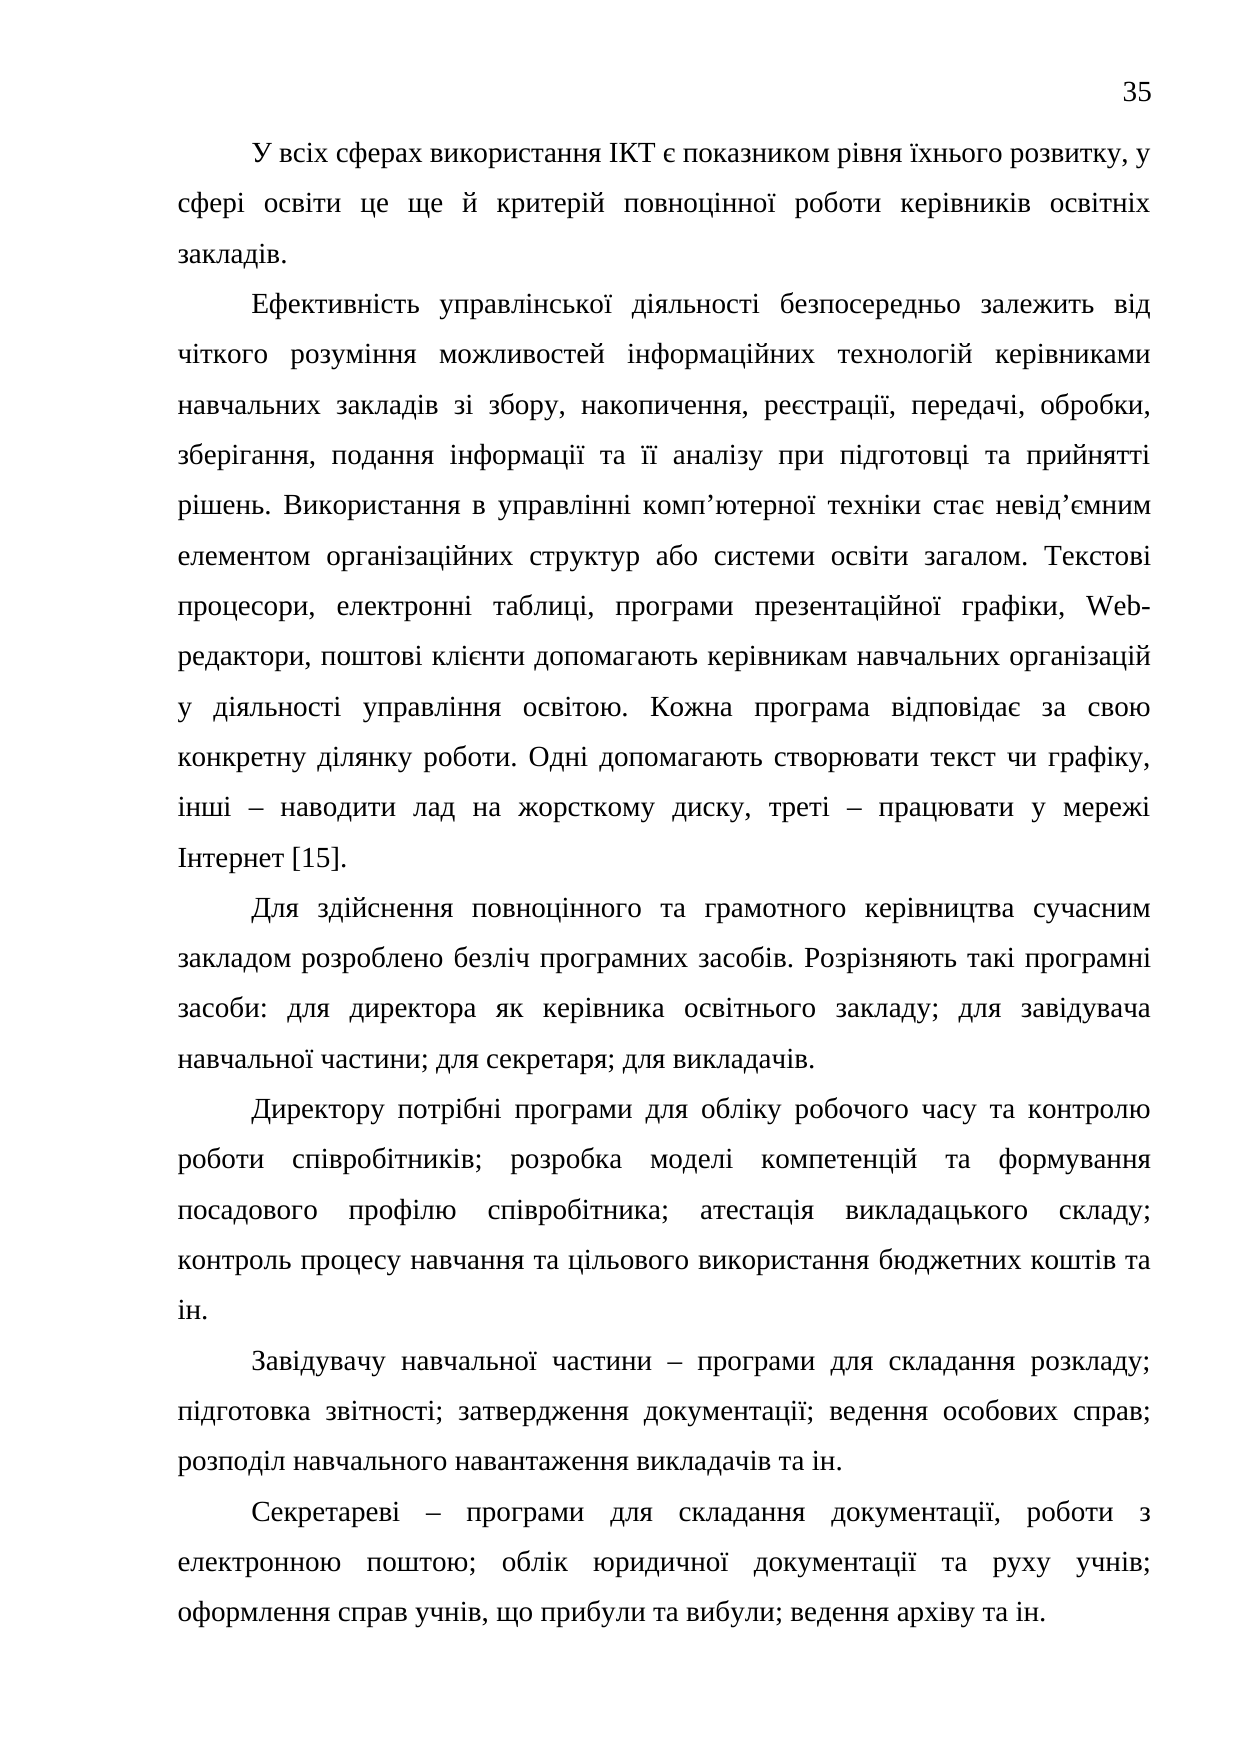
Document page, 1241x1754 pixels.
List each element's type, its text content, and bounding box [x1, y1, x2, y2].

text Директору потрібні програми для обліку робочого часу та контролю роботи співробітників; розробка моделі компетенцій та формування посадового профілю співробітника; атестація викладацького складу; контроль процесу навчання та цільового використання бюджетних коштів та ін. [177, 1091, 1152, 1326]
text Ефективність управлінської діяльності безпосередньо залежить від чіткого розуміння можливостей інформаційних технологій керівниками навчальних закладів зі збору, накопичення, реєстрації, передачі, обробки, зберігання, подання інформації та її аналізу при підготовці та прийнятті рішень. Використання в управлінні комп’ютерної техніки стає невід’ємним елементом організаційних структур або системи освіти загалом. Текстові процесори, електронні таблиці, програми презентаційної графіки, Web-редактори, поштові клієнти допомагають керівникам навчальних організацій у діяльності управління освітою. Кожна програма відповідає за свою конкретну ділянку роботи. Одні допомагають створювати текст чи графіку, інші – наводити лад на жорсткому диску, треті – працювати у мережі Інтернет [15]. [177, 286, 1152, 873]
text Завідувачу навчальної частини – програми для складання розкладу; підготовка звітності; затвердження документації; ведення особових справ; розподіл навчального навантаження викладачів та ін. [177, 1343, 1152, 1477]
text Секретареві – програми для складання документації, роботи з електронною поштою; облік юридичної документації та руху учнів; оформлення справ учнів, що прибули та вибули; ведення архіву та ін. [177, 1494, 1152, 1628]
text У всіх сферах використання ІКТ є показником рівня їхнього розвитку, у сфері освіти це ще й критерій повноцінної роботи керівників освітніх закладів. [177, 135, 1152, 269]
text Для здійснення повноцінного та грамотного керівництва сучасним закладом розроблено безліч програмних засобів. Розрізняють такі програмні засоби: для директора як керівника освітнього закладу; для завідувача навчальної частини; для секретаря; для викладачів. [177, 890, 1152, 1074]
